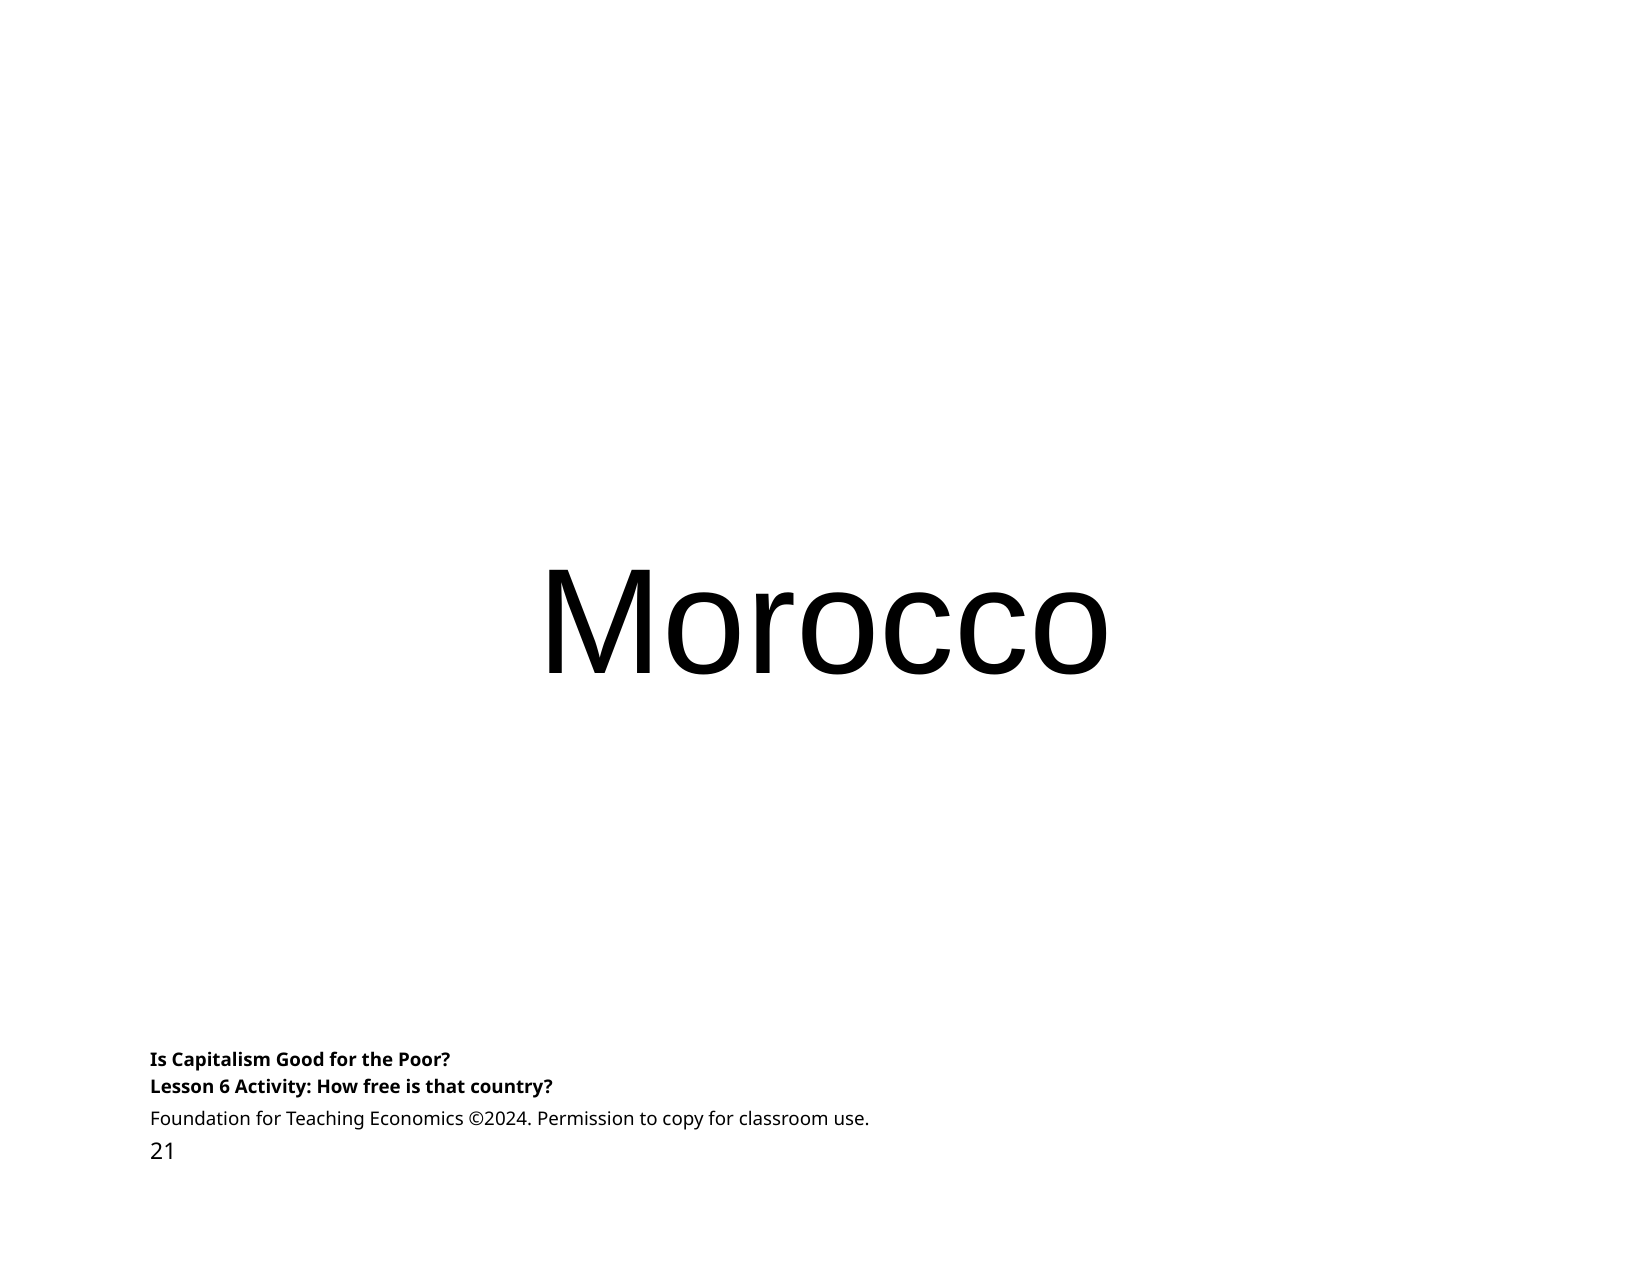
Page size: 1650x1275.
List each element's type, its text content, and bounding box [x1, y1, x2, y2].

text Morocco [150, 532, 1500, 705]
